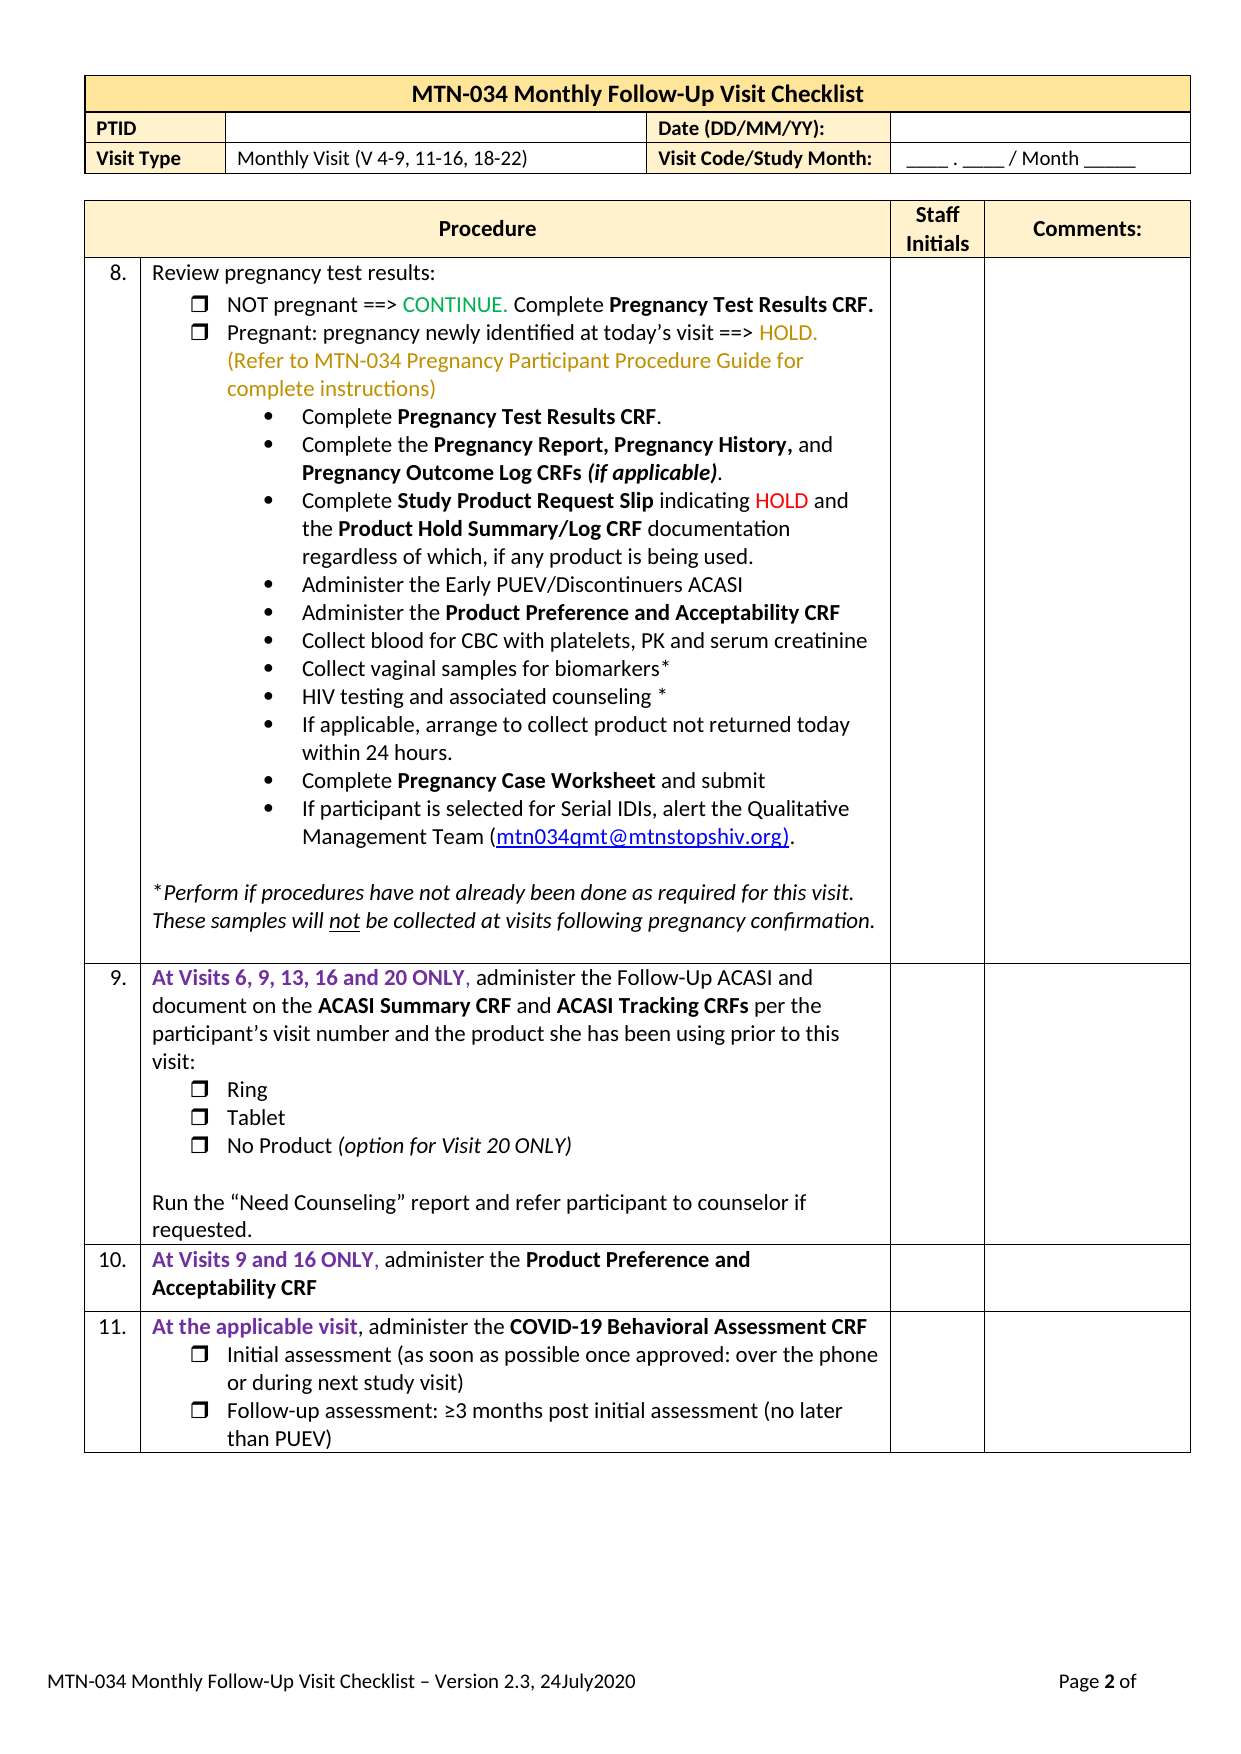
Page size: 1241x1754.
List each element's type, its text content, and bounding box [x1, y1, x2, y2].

table_cell [85, 964, 140, 1244]
table_cell [891, 258, 984, 962]
table_cell [891, 1312, 984, 1452]
table_cell [891, 964, 984, 1244]
table_cell At Visits 6, 9, 13, 16 and 20 ONLY, administer the Follow-Up ACASI and document on the ACASI Summary CRF and ACASI Tracking CRFs per the participant’s visit number and the product she has been using prior to this visit: Ring Tablet No Product (option for Visit 20 ONLY) Run the “Need Counseling” report and refer participant to counselor if requested. [141, 964, 890, 1244]
table_header Comments: [985, 201, 1190, 257]
table_cell [891, 1245, 984, 1311]
table_cell Review pregnancy test results: NOT pregnant ==> CONTINUE. Complete Pregnancy Test Results CRF. Pregnant: pregnancy newly identified at today’s visit ==> HOLD. (Refer to MTN-034 Pregnancy Participant Procedure Guide for complete instructions) Complete Pregnancy Test Results CRF. Complete the Pregnancy Report, Pregnancy History, and Pregnancy Outcome Log CRFs (if applicable). Complete Study Product Request Slip indicating HOLD and the Product Hold Summary/Log CRF documentation regardless of which, if any product is being used. Administer the Early PUEV/Discontinuers ACASI Administer the Product Preference and Acceptability CRF Collect blood for CBC with platelets, PK and serum creatinine Collect vaginal samples for biomarkers* HIV testing and associated counseling * If applicable, arrange to collect product not returned today within 24 hours. Complete Pregnancy Case Worksheet and submit If participant is selected for Serial IDIs, alert the Qualitative Management Team (mtn034qmt@mtnstopshiv.org). *Perform if procedures have not already been done as required for this visit. These samples will not be collected at visits following pregnancy confirmation. [141, 258, 890, 962]
table_cell [985, 1245, 1190, 1311]
table_cell [985, 258, 1190, 962]
table_cell [985, 964, 1190, 1244]
table_header Staff Initials [891, 201, 984, 257]
table_cell At Visits 9 and 16 ONLY, administer the Product Preference and Acceptability CRF [141, 1245, 890, 1311]
table_cell [85, 1312, 140, 1452]
table_cell [985, 1312, 1190, 1452]
table_cell At the applicable visit, administer the COVID-19 Behavioral Assessment CRF Initial assessment (as soon as possible once approved: over the phone or during next study visit) Follow-up assessment: ≥3 months post initial assessment (no later than PUEV) [141, 1312, 890, 1452]
table_cell [85, 258, 140, 962]
table_header Procedure [85, 201, 890, 257]
table_cell [85, 1245, 140, 1311]
